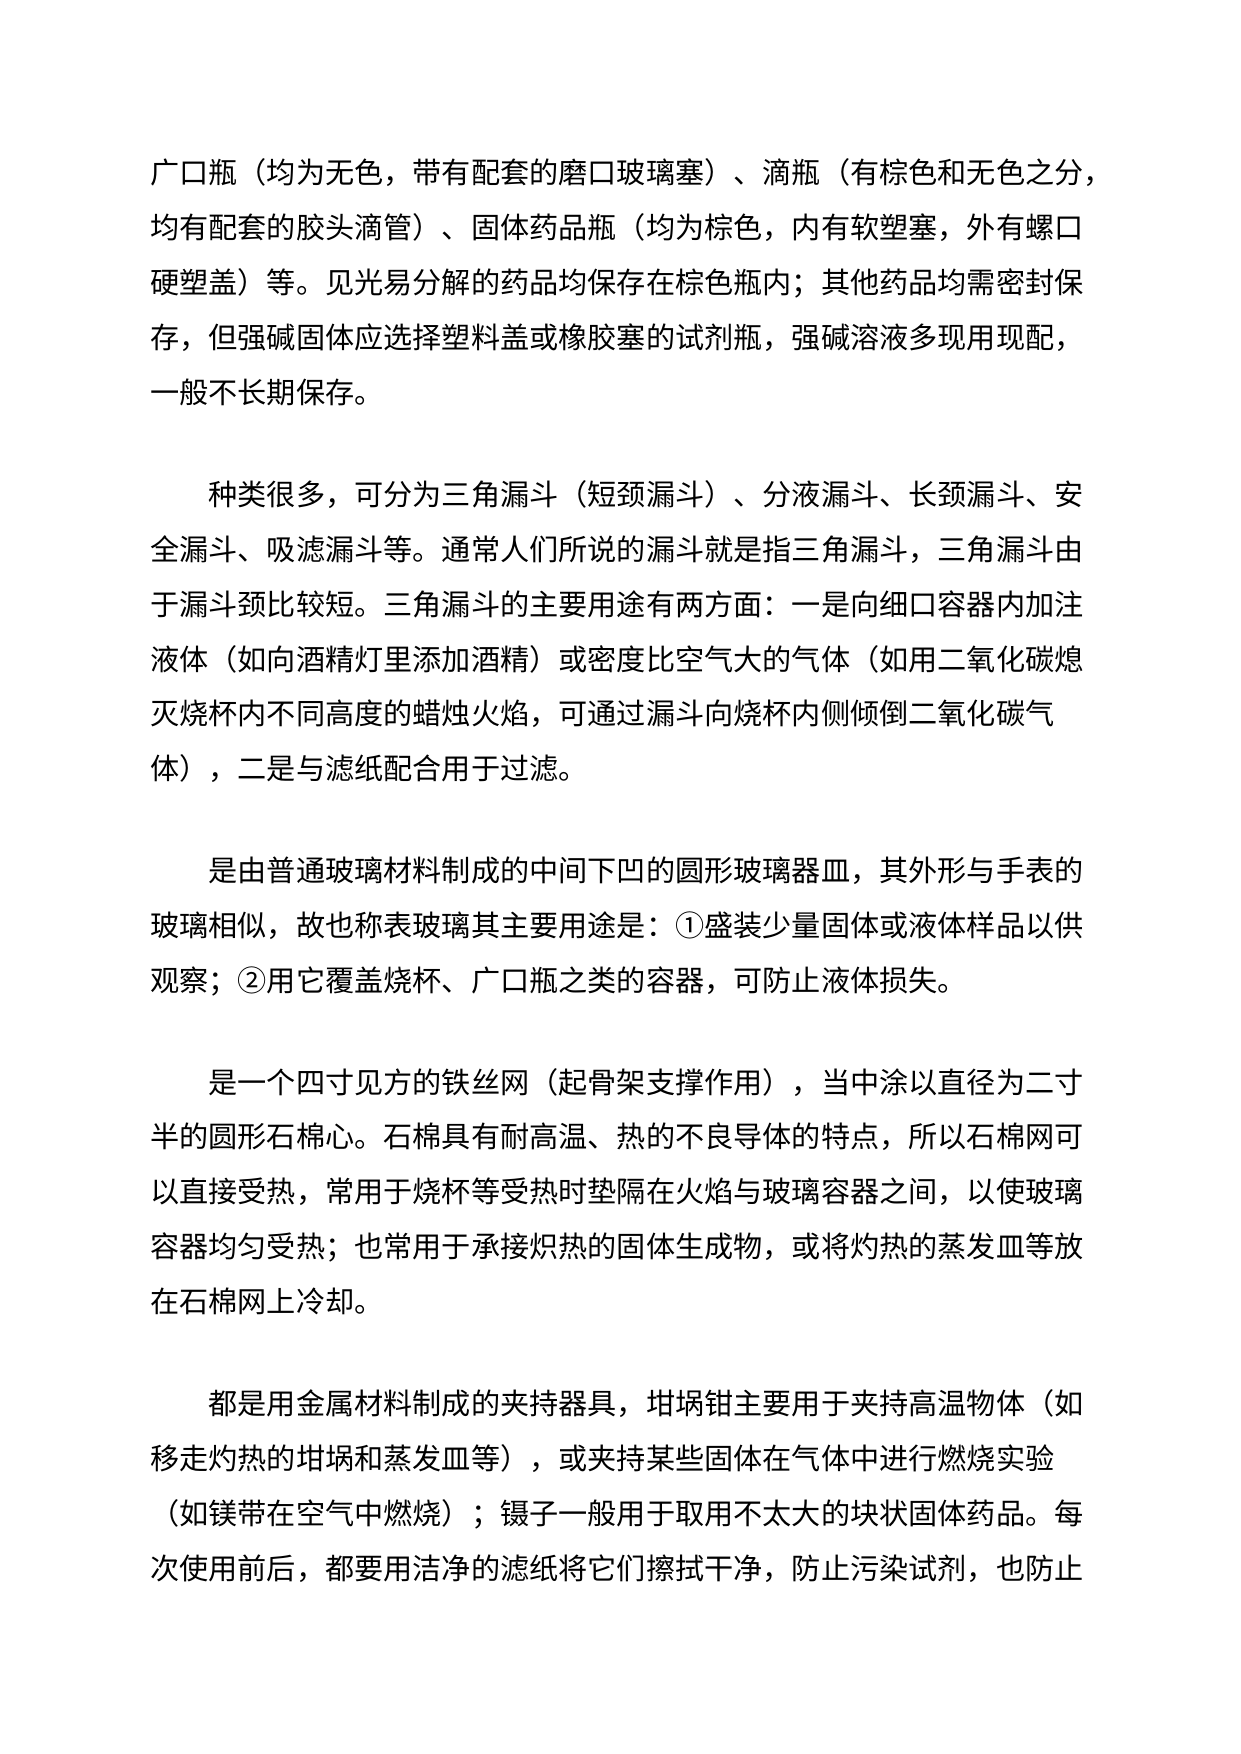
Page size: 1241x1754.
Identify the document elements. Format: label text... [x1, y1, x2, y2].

text 种类很多，可分为三角漏斗（短颈漏斗）、分液漏斗、长颈漏斗、安全漏斗、吸滤漏斗等。通常人们所说的漏斗就是指三角漏斗，三角漏斗由于漏斗颈比较短。三角漏斗的主要用途有两方面：一是向细口容器内加注液体（如向酒精灯里添加酒精）或密度比空气大的气体（如用二氧化碳熄灭烧杯内不同高度的蜡烛火焰，可通过漏斗向烧杯内侧倾倒二氧化碳气体），二是与滤纸配合用于过滤。 [150, 471, 1090, 788]
text 是一个四寸见方的铁丝网（起骨架支撑作用），当中涂以直径为二寸半的圆形石棉心。石棉具有耐高温、热的不良导体的特点，所以石棉网可以直接受热，常用于烧杯等受热时垫隔在火焰与玻璃容器之间，以使玻璃容器均匀受热；也常用于承接炽热的固体生成物，或将灼热的蒸发皿等放在石棉网上冷却。 [150, 1059, 1090, 1321]
text 是由普通玻璃材料制成的中间下凹的圆形玻璃器皿，其外形与手表的玻璃相似，故也称表玻璃其主要用途是：①盛装少量固体或液体样品以供观察；②用它覆盖烧杯、广口瓶之类的容器，可防止液体损失。 [150, 848, 1090, 1000]
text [150, 150, 1090, 412]
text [150, 1381, 1090, 1587]
